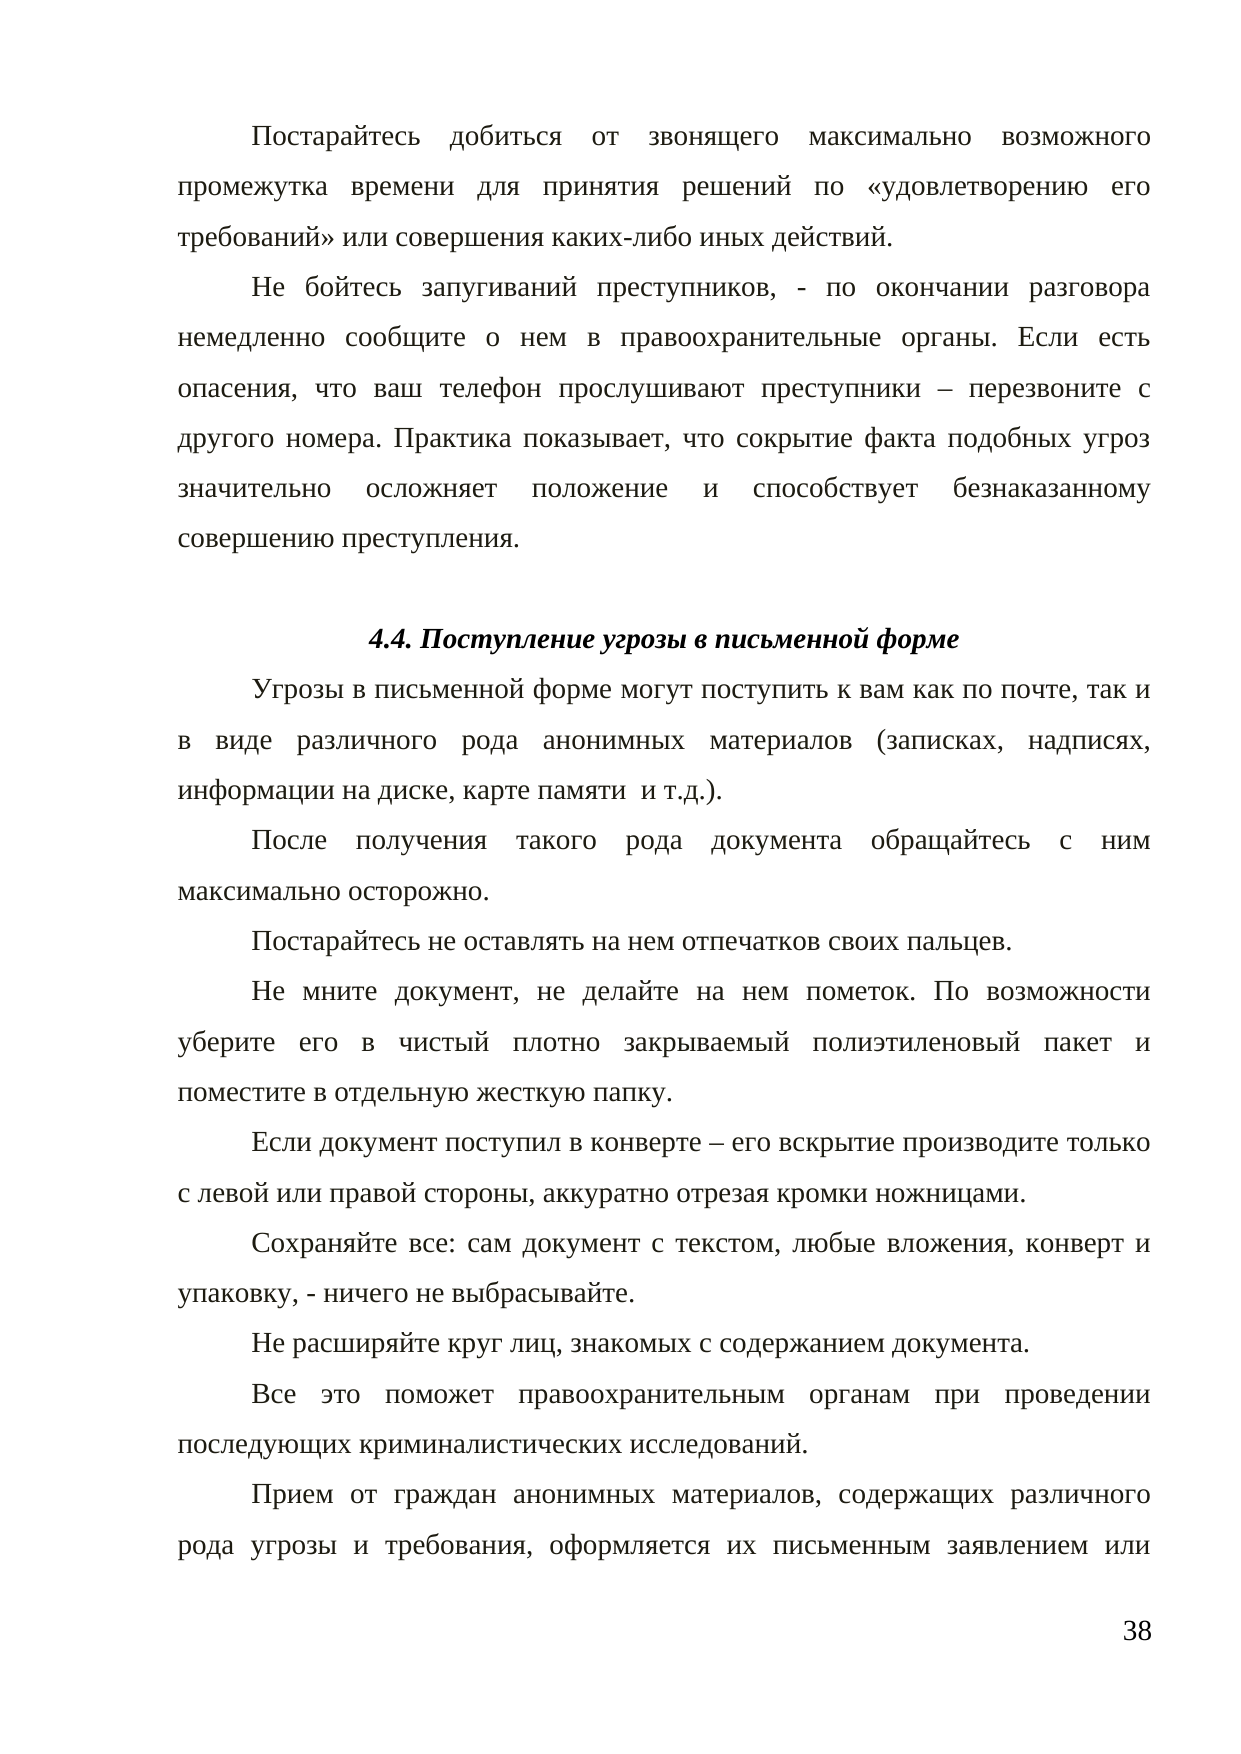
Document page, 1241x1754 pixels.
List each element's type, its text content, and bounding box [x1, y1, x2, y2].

text Все это поможет правоохранительным органам при проведении последующих криминалистических исследований. [177, 1376, 1152, 1460]
text Не бойтесь запугиваний преступников, - по окончании разговора немедленно сообщите о нем в правоохранительные органы. Если есть опасения, что ваш телефон прослушивают преступники – перезвоните с другого номера. Практика показывает, что сокрытие факта подобных угроз значительно осложняет положение и способствует безнаказанному совершению преступления. [177, 269, 1152, 554]
text 4.4. Поступление угрозы в письменной форме [177, 621, 1152, 655]
text Постарайтесь добиться от звонящего максимально возможного промежутка времени для принятия решений по «удовлетворению его требований» или совершения каких-либо иных действий. [177, 118, 1152, 252]
text Не мните документ, не делайте на нем пометок. По возможности уберите его в чистый плотно закрываемый полиэтиленовый пакет и поместите в отдельную жесткую папку. [177, 973, 1152, 1108]
text Угрозы в письменной форме могут поступить к вам как по почте, так и в виде различного рода анонимных материалов (записках, надписях, информации на диске, карте памяти и т.д.). [177, 672, 1152, 806]
text Если документ поступил в конверте – его вскрытие производите только с левой или правой стороны, аккуратно отрезая кромки ножницами. [177, 1124, 1152, 1208]
text Постарайтесь не оставлять на нем отпечатков своих пальцев. [177, 923, 1152, 957]
text Не расширяйте круг лиц, знакомых с содержанием документа. [177, 1326, 1152, 1359]
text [177, 1477, 1152, 1560]
text Сохраняйте все: сам документ с текстом, любые вложения, конверт и упаковку, - ничего не выбрасывайте. [177, 1225, 1152, 1309]
text После получения такого рода документа обращайтесь с ним максимально осторожно. [177, 822, 1152, 906]
